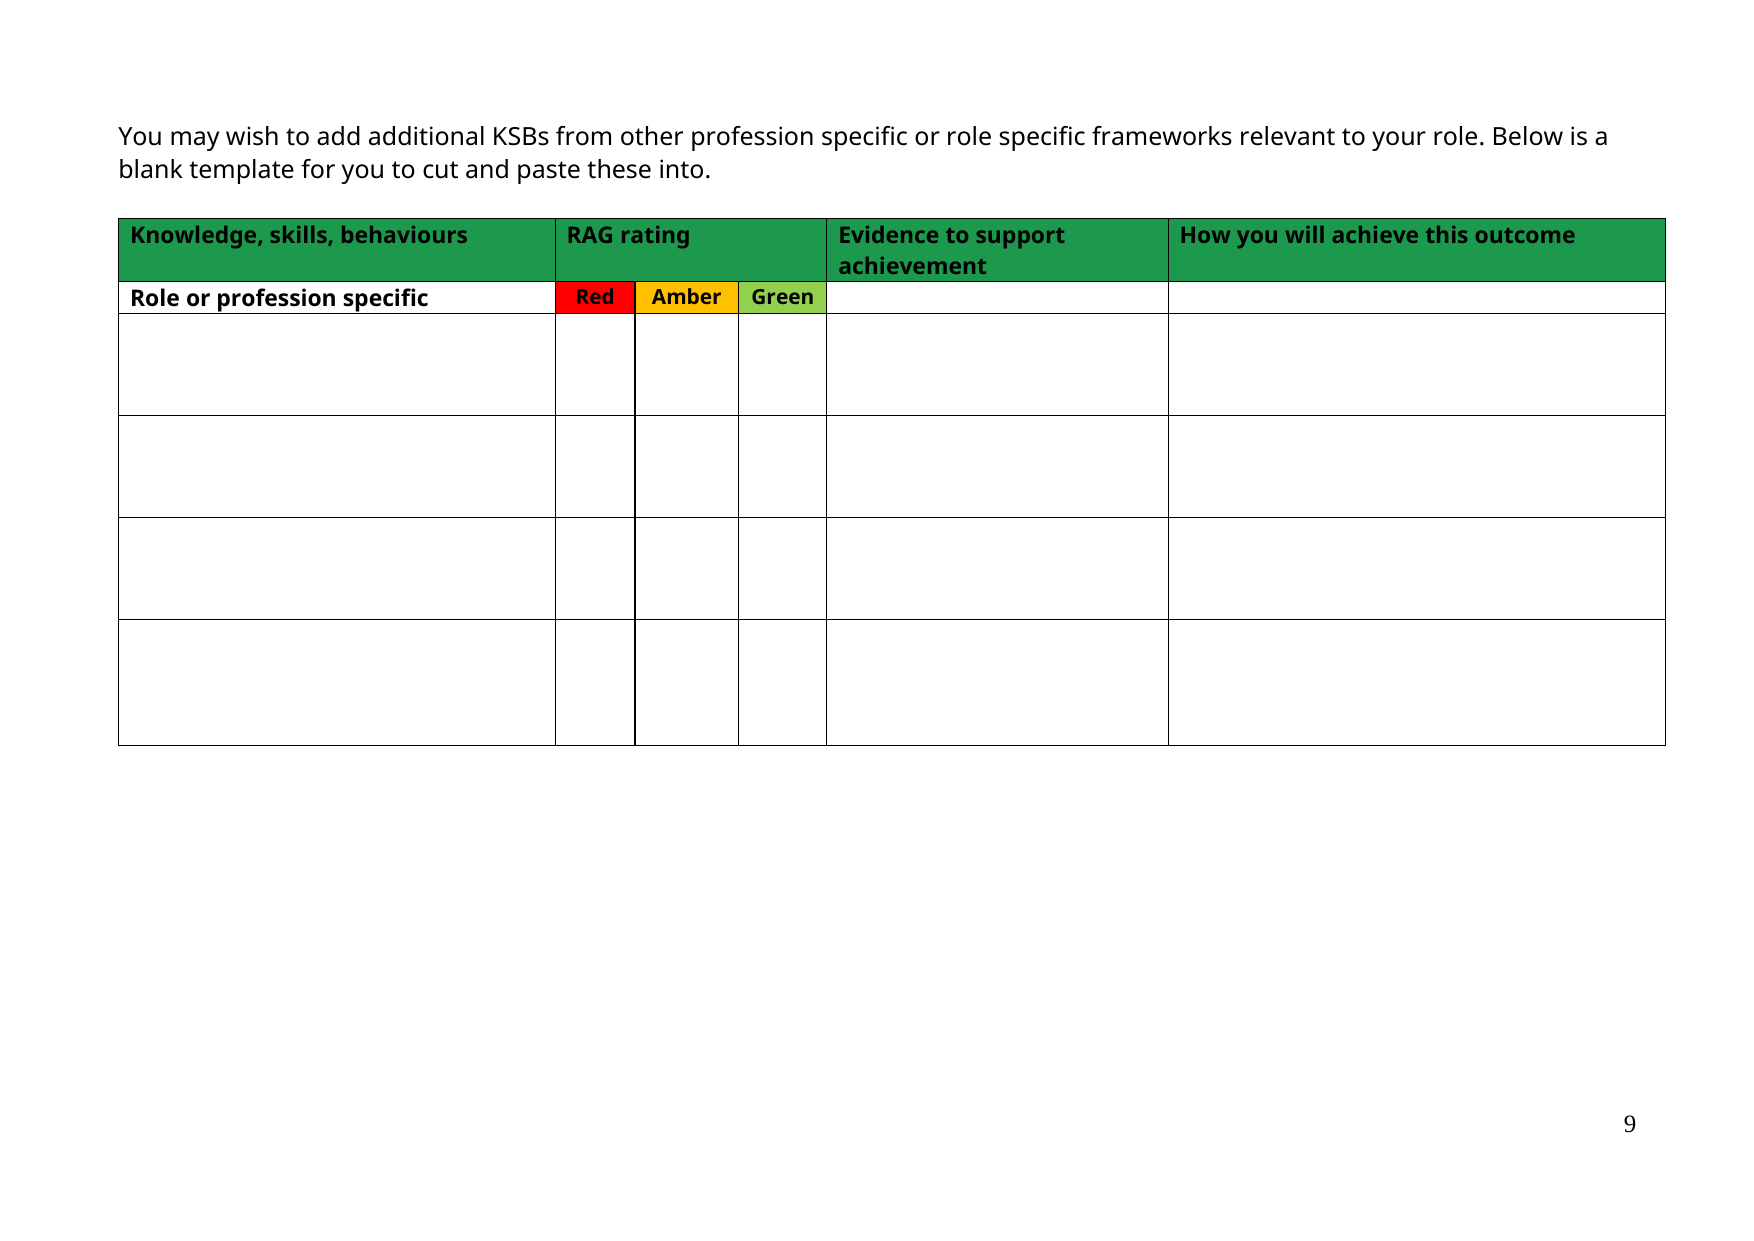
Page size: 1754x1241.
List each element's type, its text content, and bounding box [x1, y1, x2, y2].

table_cell [556, 518, 634, 619]
table_cell [636, 416, 738, 517]
table_cell [827, 620, 1168, 745]
table_cell [556, 314, 634, 415]
table_cell [636, 518, 738, 619]
table_cell [556, 620, 634, 745]
table_cell [827, 282, 1168, 313]
table_cell [1169, 620, 1665, 745]
table_cell [119, 620, 555, 745]
text You may wish to add additional KSBs from other profession specific or role specific frameworks relevant to your role. Below is a blank template for you to cut and paste these into. [711, 118, 1636, 186]
table_cell [636, 314, 738, 415]
table_cell Amber [636, 282, 738, 313]
table_header Evidence to support achievement [827, 219, 1168, 281]
table_cell [119, 518, 555, 619]
table_header Knowledge, skills, behaviours [119, 219, 555, 281]
table_cell [119, 416, 555, 517]
table_cell [1169, 416, 1665, 517]
table_cell [827, 314, 1168, 415]
table_cell [1169, 518, 1665, 619]
table_cell [119, 314, 555, 415]
table_cell [636, 620, 738, 745]
table_cell Green [739, 282, 826, 313]
table_cell Red [556, 282, 634, 313]
table_cell [827, 518, 1168, 619]
table_cell [739, 518, 826, 619]
table_cell [1169, 314, 1665, 415]
table_header RAG rating [556, 219, 826, 281]
table_cell [827, 416, 1168, 517]
table_cell [1169, 282, 1665, 313]
table_cell [739, 416, 826, 517]
table_header How you will achieve this outcome [1169, 219, 1665, 281]
table_cell [556, 416, 634, 517]
table_cell [739, 620, 826, 745]
table_cell [739, 314, 826, 415]
table_cell Role or profession specific [119, 282, 555, 313]
